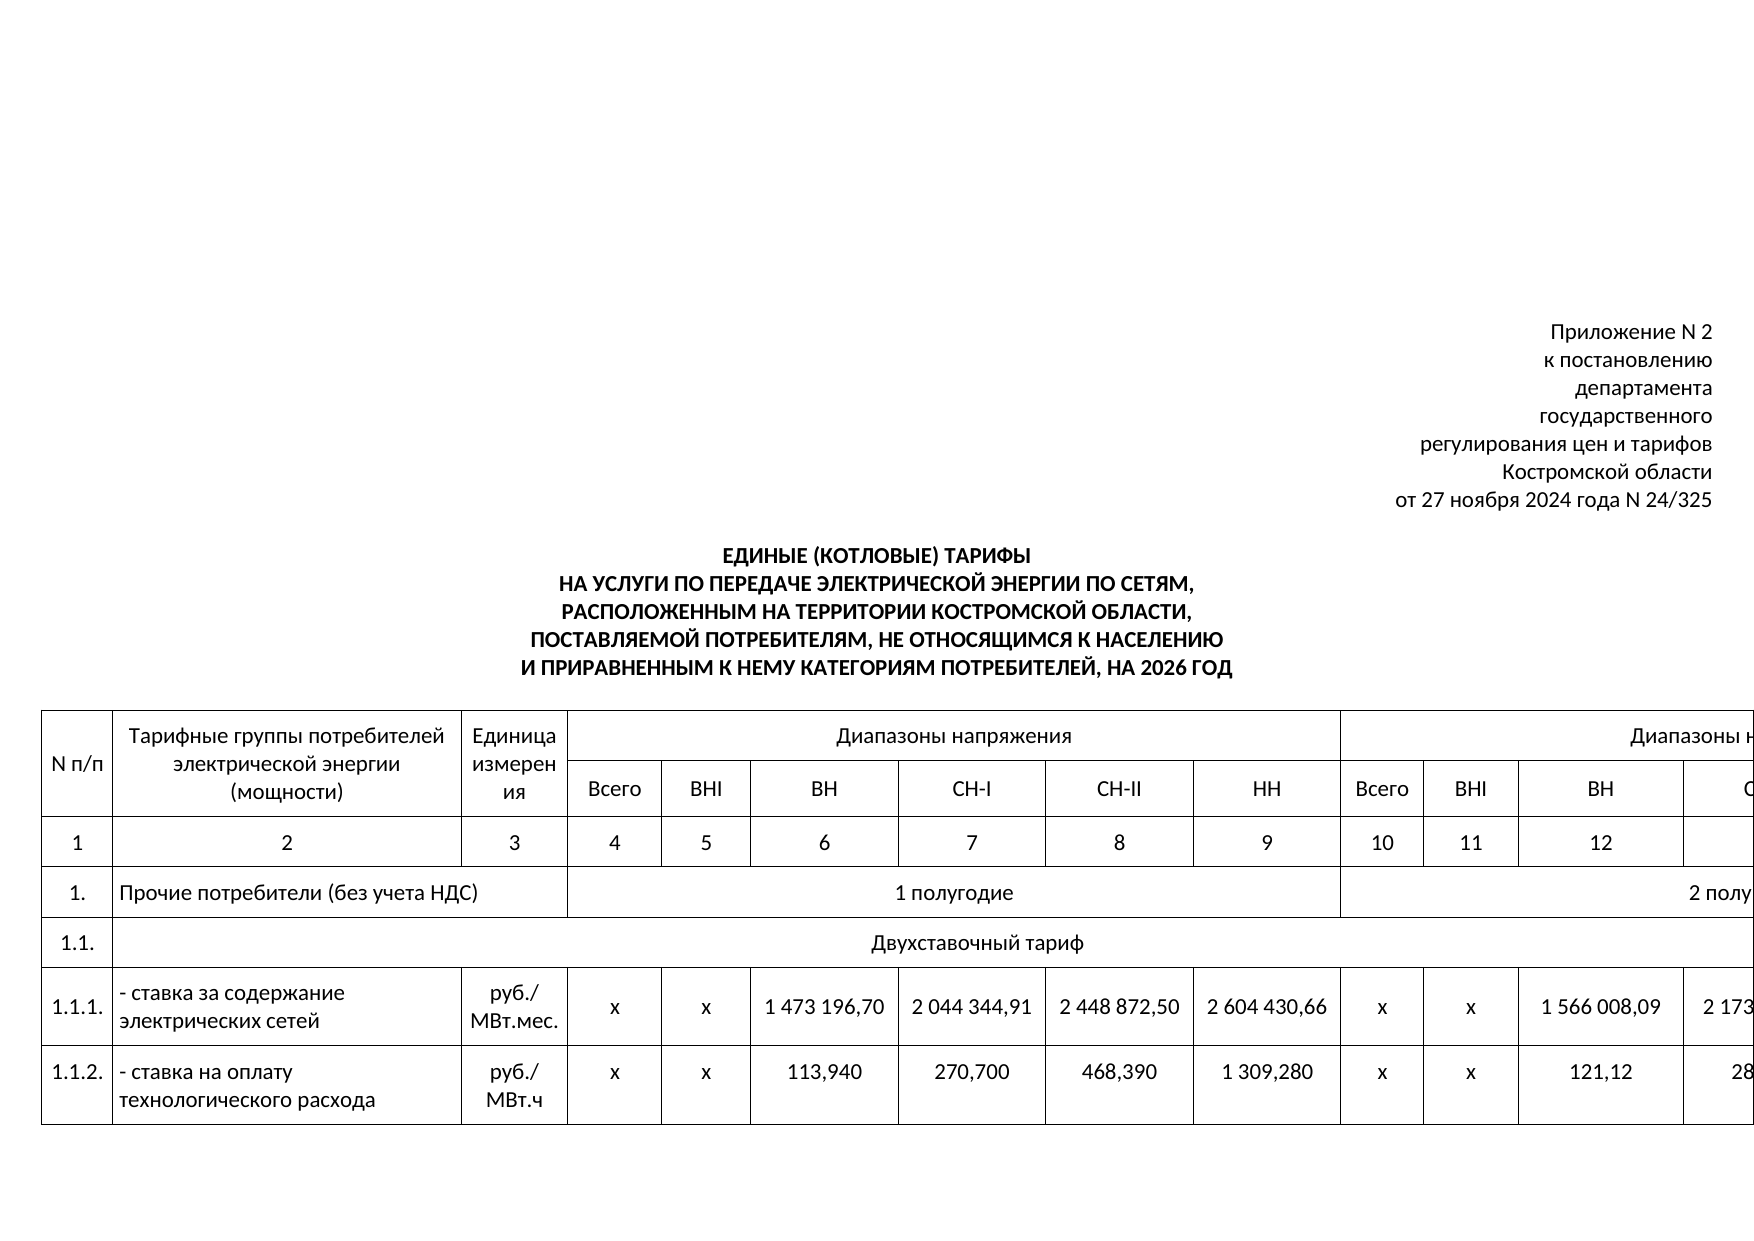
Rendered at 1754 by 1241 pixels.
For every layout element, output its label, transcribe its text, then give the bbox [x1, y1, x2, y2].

table_header N п/п [42, 711, 112, 816]
table_cell x [1341, 1046, 1423, 1123]
table_cell 1.1. [42, 918, 112, 967]
table_cell ВНI [662, 761, 750, 816]
table_cell Всего [568, 761, 661, 816]
table_cell 9 [1194, 817, 1340, 866]
table_cell - ставка за содержание электрических сетей [113, 968, 461, 1045]
text регулирования цен и тарифов [41, 429, 1713, 457]
table_cell 270,700 [899, 1046, 1045, 1123]
table_cell x [568, 968, 661, 1045]
table_cell 4 [568, 817, 661, 866]
text от 27 ноября 2024 года N 24/325 [41, 485, 1713, 513]
table_cell x [1424, 968, 1518, 1045]
table_cell 113,940 [751, 1046, 898, 1123]
table_cell 2 044 344,91 [899, 968, 1045, 1045]
table_cell 12 [1519, 817, 1683, 866]
table_cell 1. [42, 867, 112, 917]
table_cell ВН [1519, 761, 1683, 816]
table_cell НН [1194, 761, 1340, 816]
table_header Диапазоны напряжения [1341, 711, 1753, 760]
table_cell 2 полугодие [1341, 867, 1753, 917]
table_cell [113, 1046, 461, 1123]
table_cell 1 473 196,70 [751, 968, 898, 1045]
title НА УСЛУГИ ПО ПЕРЕДАЧЕ ЭЛЕКТРИЧЕСКОЙ ЭНЕРГИИ ПО СЕТЯМ, [41, 569, 1713, 597]
table_cell 13 [1684, 817, 1753, 866]
table_cell 1 566 008,09 [1519, 968, 1683, 1045]
table_cell СН-I [1684, 761, 1753, 816]
table_cell 1 309,280 [1194, 1046, 1340, 1123]
table_cell Всего [1341, 761, 1423, 816]
text департамента [41, 373, 1713, 401]
title РАСПОЛОЖЕННЫМ НА ТЕРРИТОРИИ КОСТРОМСКОЙ ОБЛАСТИ, [41, 597, 1713, 626]
table_cell 1 [42, 817, 112, 866]
table_cell 5 [662, 817, 750, 866]
table_cell 121,12 [1519, 1046, 1683, 1123]
title И ПРИРАВНЕННЫМ К НЕМУ КАТЕГОРИЯМ ПОТРЕБИТЕЛЕЙ, НА 2026 ГОД [41, 653, 1713, 682]
text Приложение N 2 [41, 317, 1713, 345]
table_cell x [1341, 968, 1423, 1045]
table_cell Прочие потребители (без учета НДС) [113, 867, 567, 917]
table_cell 1 полугодие [568, 867, 1340, 917]
table_header Диапазоны напряжения [568, 711, 1340, 760]
table_cell 2 [113, 817, 461, 866]
table_cell 8 [1046, 817, 1193, 866]
table_cell 1.1.2. [42, 1046, 112, 1123]
table_cell 10 [1341, 817, 1423, 866]
table_header Тарифные группы потребителей электрической энергии (мощности) [113, 711, 461, 816]
table_cell x [662, 1046, 750, 1123]
title ПОСТАВЛЯЕМОЙ ПОТРЕБИТЕЛЯМ, НЕ ОТНОСЯЩИМСЯ К НАСЕЛЕНИЮ [41, 626, 1713, 653]
table_cell 3 [462, 817, 567, 866]
text Костромской области [41, 457, 1713, 485]
table_cell 7 [899, 817, 1045, 866]
table_cell Двухставочный тариф [113, 918, 1753, 967]
table_cell x [662, 968, 750, 1045]
title ЕДИНЫЕ (КОТЛОВЫЕ) ТАРИФЫ [41, 541, 1713, 569]
table_cell ВН [751, 761, 898, 816]
text государственного [41, 401, 1713, 429]
table_cell 1.1.1. [42, 968, 112, 1045]
table_cell x [1424, 1046, 1518, 1123]
table_header Единица измерения [462, 711, 567, 816]
table_cell 2 173 138,64 [1684, 968, 1753, 1045]
table_cell ВНI [1424, 761, 1518, 816]
table_cell 2 604 430,66 [1194, 968, 1340, 1045]
table_cell 287,75 [1684, 1046, 1753, 1123]
table_cell x [568, 1046, 661, 1123]
table_cell СН-II [1046, 761, 1193, 816]
table_cell 2 448 872,50 [1046, 968, 1193, 1045]
text к постановлению [41, 345, 1713, 373]
table_cell 6 [751, 817, 898, 866]
table_cell СН-I [899, 761, 1045, 816]
table_cell руб./МВт.ч [462, 1046, 567, 1123]
table_cell 468,390 [1046, 1046, 1193, 1123]
table_cell руб./МВт.мес. [462, 968, 567, 1045]
table_cell 11 [1424, 817, 1518, 866]
